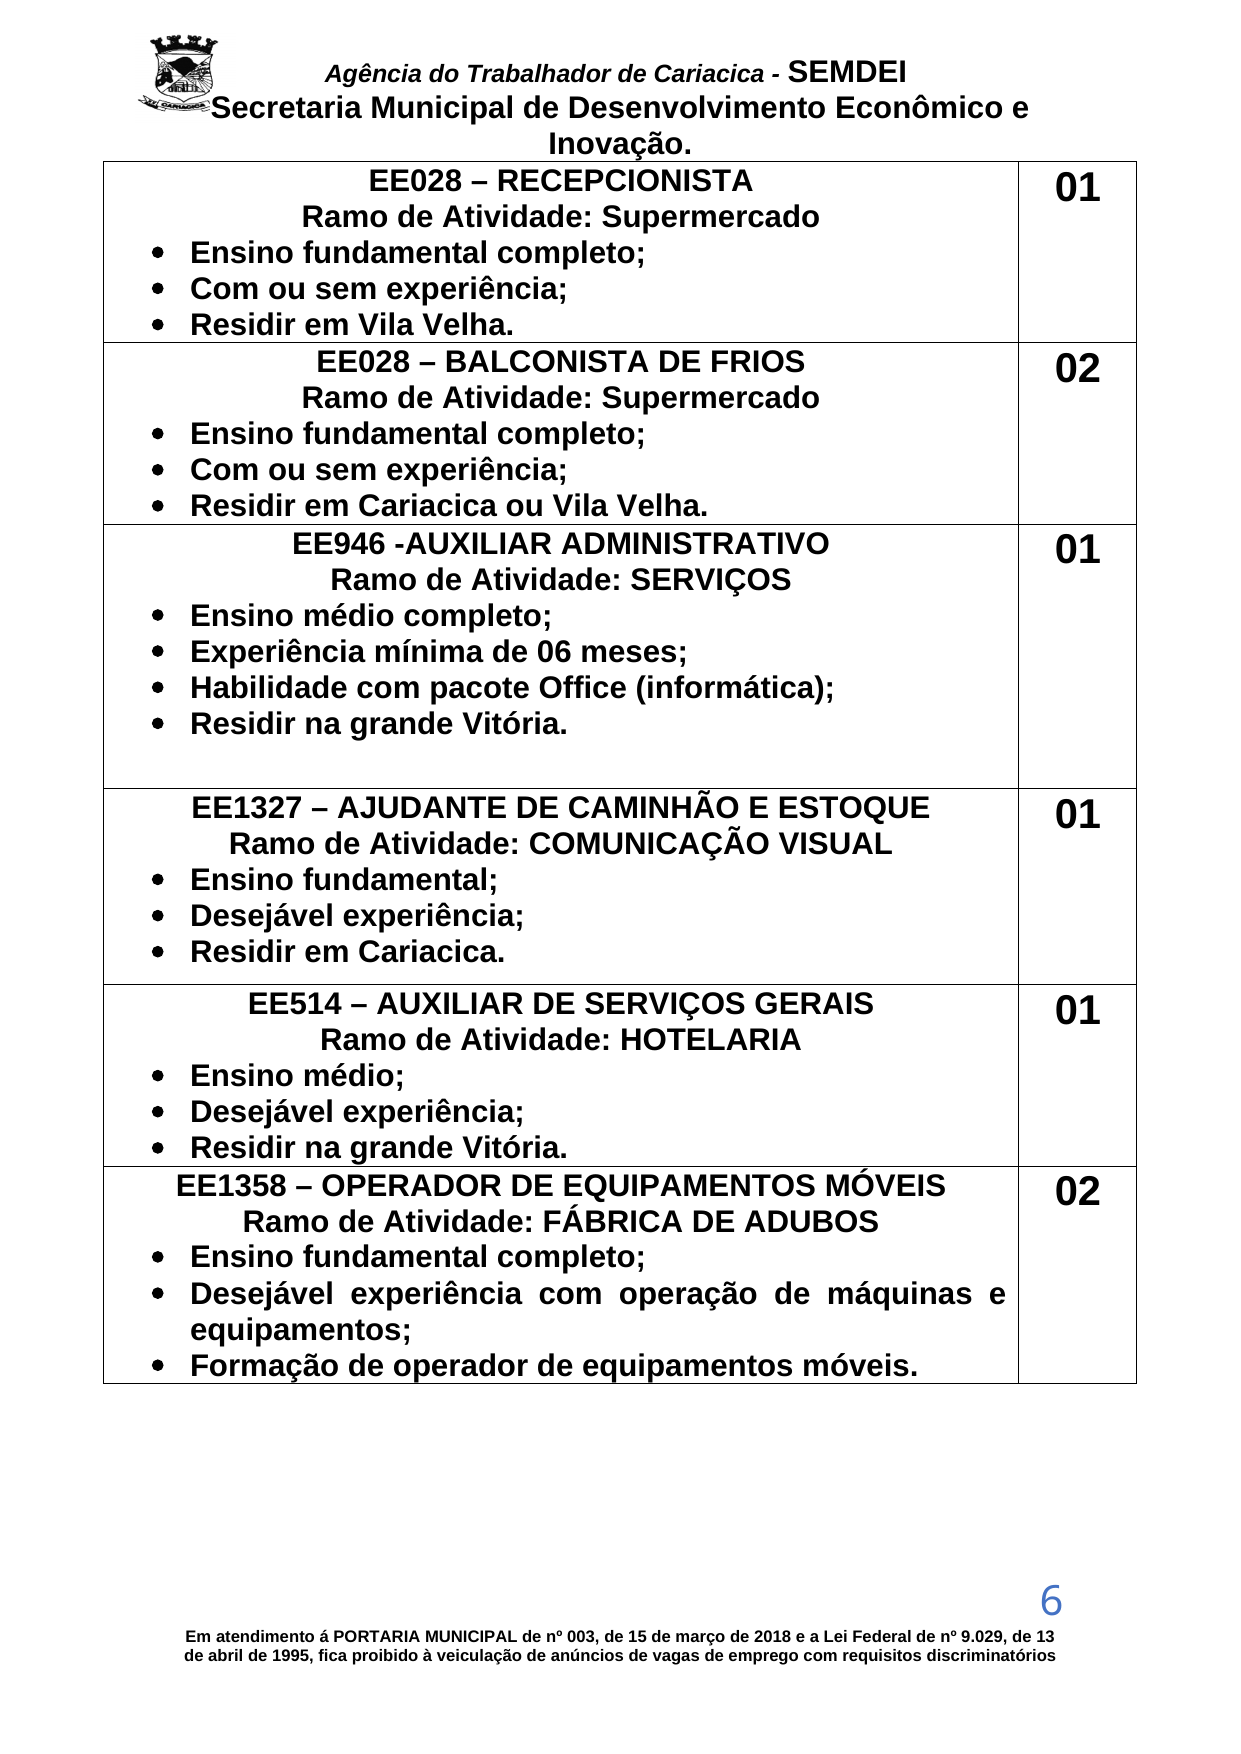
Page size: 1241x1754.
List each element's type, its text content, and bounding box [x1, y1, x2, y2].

table_cell EE1358 – OPERADOR DE EQUIPAMENTOS MÓVEIS Ramo de Atividade: FÁBRICA DE ADUBOS Ensino fundamental completo; Desejável experiência com operação de máquinas e equipamentos; Formação de operador de equipamentos móveis. [104, 1167, 1018, 1383]
table_cell 01 [1019, 525, 1136, 788]
table_cell EE514 – AUXILIAR DE SERVIÇOS GERAIS Ramo de Atividade: HOTELARIA Ensino médio; Desejável experiência; Residir na grande Vitória. [104, 985, 1018, 1166]
table_cell 02 [1019, 1167, 1136, 1383]
table_cell 01 [1019, 789, 1136, 984]
table_cell 01 [1019, 985, 1136, 1166]
table_cell EE1327 – AJUDANTE DE CAMINHÃO E ESTOQUE Ramo de Atividade: COMUNICAÇÃO VISUAL Ensino fundamental; Desejável experiência; Residir em Cariacica. [104, 789, 1018, 984]
table_cell 01 [1019, 162, 1136, 342]
table_cell EE946 -AUXILIAR ADMINISTRATIVO Ramo de Atividade: SERVIÇOS Ensino médio completo; Experiência mínima de 06 meses; Habilidade com pacote Office (informática); Residir na grande Vitória. [104, 525, 1018, 788]
table_cell EE028 – BALCONISTA DE FRIOS Ramo de Atividade: Supermercado Ensino fundamental completo; Com ou sem experiência; Residir em Cariacica ou Vila Velha. [104, 343, 1018, 524]
table_cell 02 [1019, 343, 1136, 524]
table_cell EE028 – RECEPCIONISTA Ramo de Atividade: Supermercado Ensino fundamental completo; Com ou sem experiência; Residir em Vila Velha. [104, 162, 1018, 342]
picture [134, 31, 237, 123]
